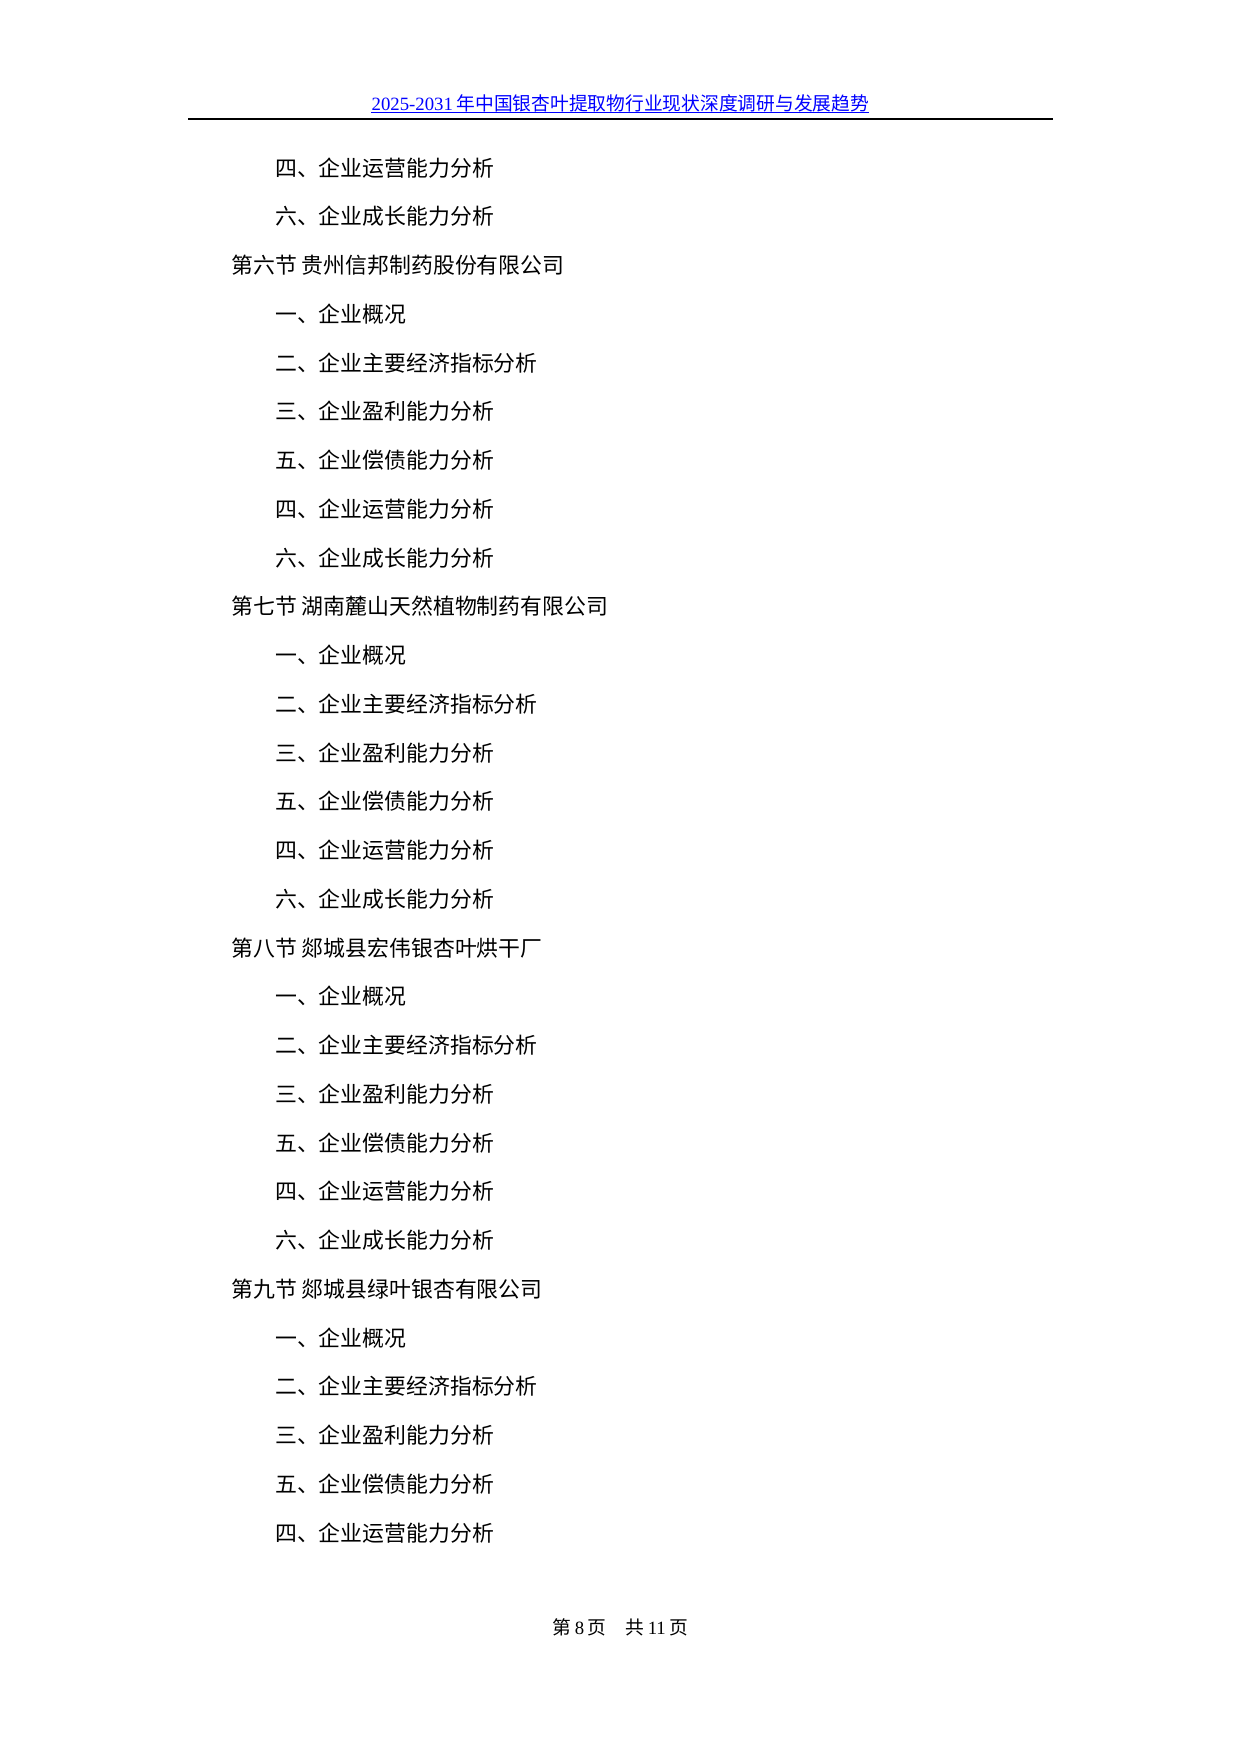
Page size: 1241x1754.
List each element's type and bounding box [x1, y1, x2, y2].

text [187, 150, 1053, 1548]
